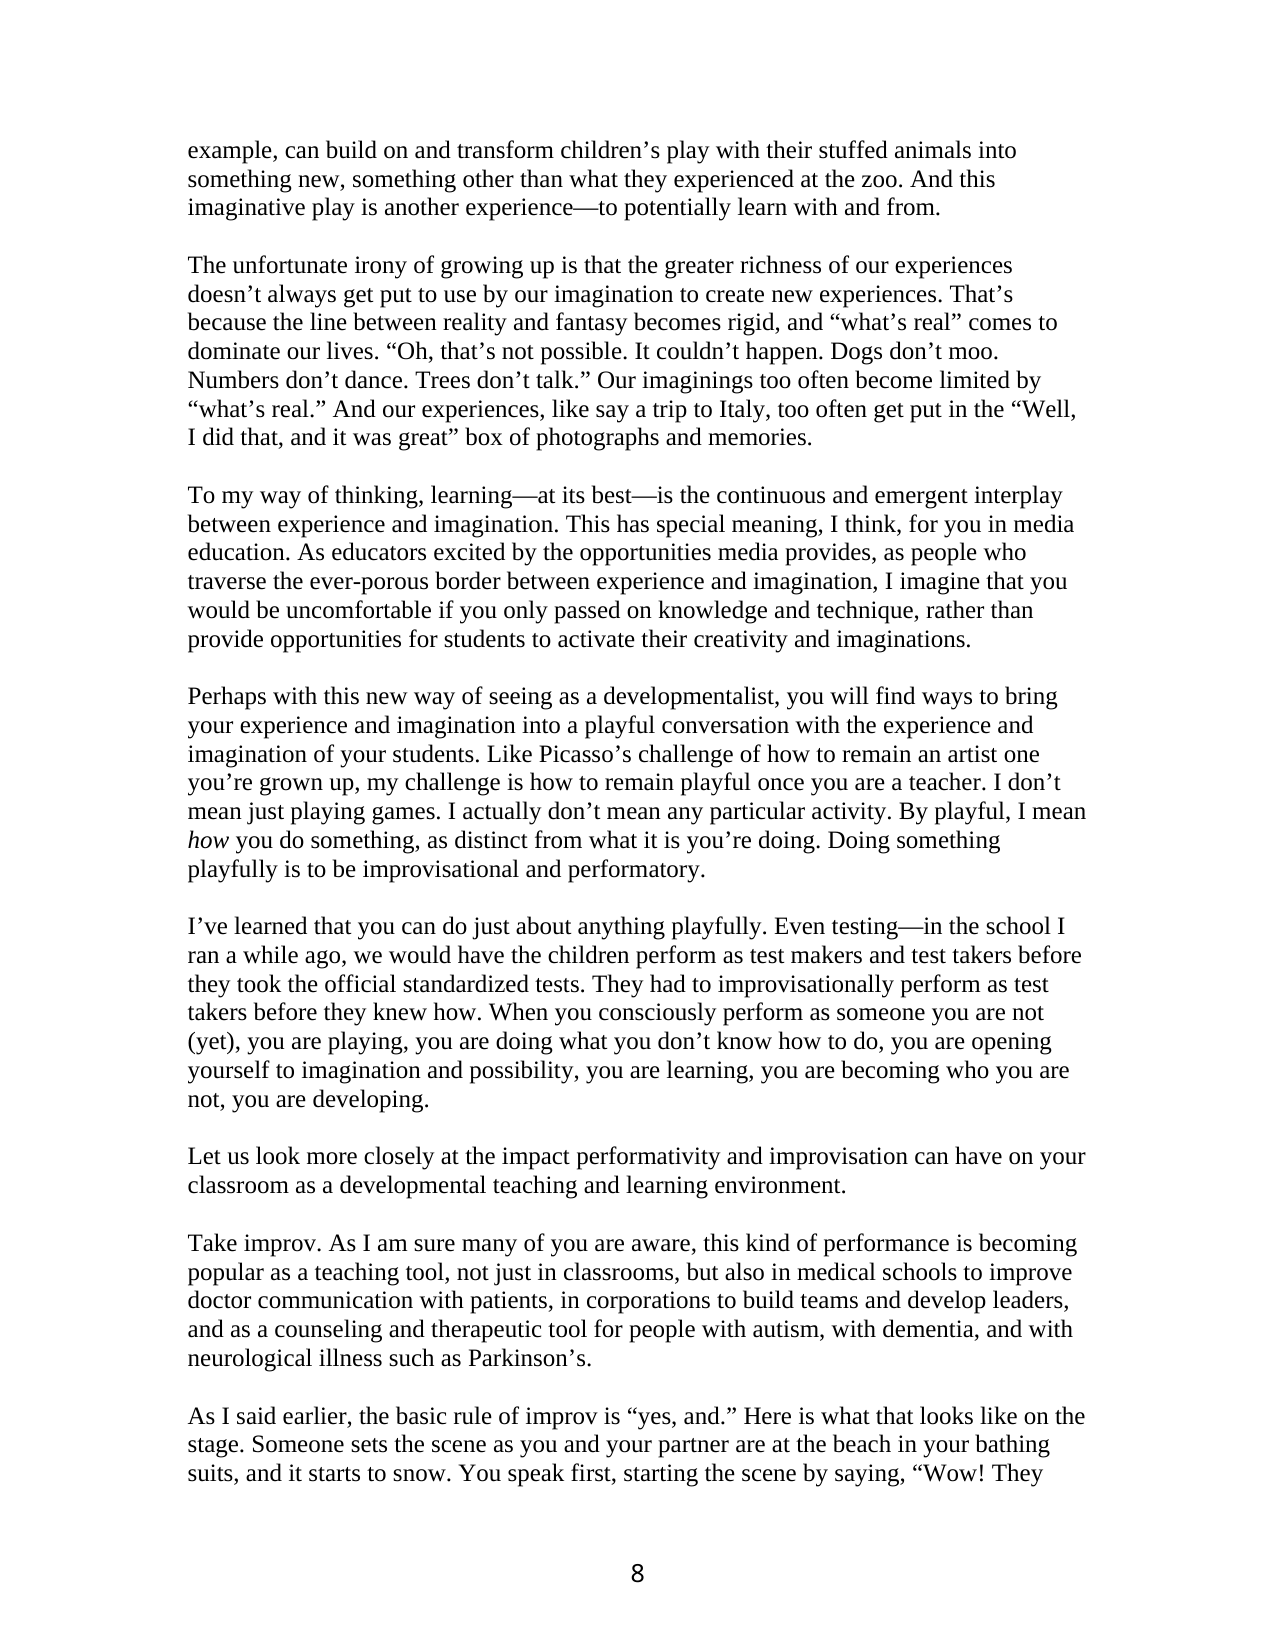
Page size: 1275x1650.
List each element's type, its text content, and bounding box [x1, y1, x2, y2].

text Let us look more closely at the impact performativity and improvisation can have on your classroom as a developmental teaching and learning environment. [187, 1141, 1087, 1199]
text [187, 1401, 1087, 1487]
text The unfortunate irony of growing up is that the greater richness of our experiences doesn’t always get put to use by our imagination to create new experiences. That’s because the line between reality and fantasy becomes rigid, and “what’s real” comes to dominate our lives. “Oh, that’s not possible. It couldn’t happen. Dogs don’t moo. Numbers don’t dance. Trees don’t talk.” Our imaginings too often become limited by “what’s real.” And our experiences, like say a trip to Italy, too often get put in the “Well, I did that, and it was great” box of photographs and memories. [187, 250, 1087, 451]
text Take improv. As I am sure many of you are aware, this kind of performance is becoming popular as a teaching tool, not just in classrooms, but also in medical schools to improve doctor communication with patients, in corporations to build teams and develop leaders, and as a counseling and therapeutic tool for people with autism, with dementia, and with neurological illness such as Parkinson’s. [187, 1228, 1087, 1372]
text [187, 135, 1087, 221]
text Perhaps with this new way of seeing as a developmentalist, you will find ways to bring your experience and imagination into a playful conversation with the experience and imagination of your students. Like Picasso’s challenge of how to remain an artist one you’re grown up, my challenge is how to remain playful once you are a teacher. I don’t mean just playing games. I actually don’t mean any particular activity. By playful, I mean how you do something, as distinct from what it is you’re doing. Doing something playfully is to be improvisational and performatory. [187, 681, 1087, 882]
text To my way of thinking, learning—at its best—is the continuous and emergent interplay between experience and imagination. This has special meaning, I think, for you in media education. As educators excited by the opportunities media provides, as people who traverse the ever-porous border between experience and imagination, I imagine that you would be uncomfortable if you only passed on knowledge and technique, rather than provide opportunities for students to activate their creativity and imaginations. [187, 480, 1087, 652]
text I’ve learned that you can do just about anything playfully. Even testing—in the school I ran a while ago, we would have the children perform as test makers and test takers before they took the official standardized tests. They had to improvisationally perform as test takers before they knew how. When you consciously perform as someone you are not (yet), you are playing, you are doing what you don’t know how to do, you are opening yourself to imagination and possibility, you are learning, you are becoming who you are not, you are developing. [187, 911, 1087, 1112]
